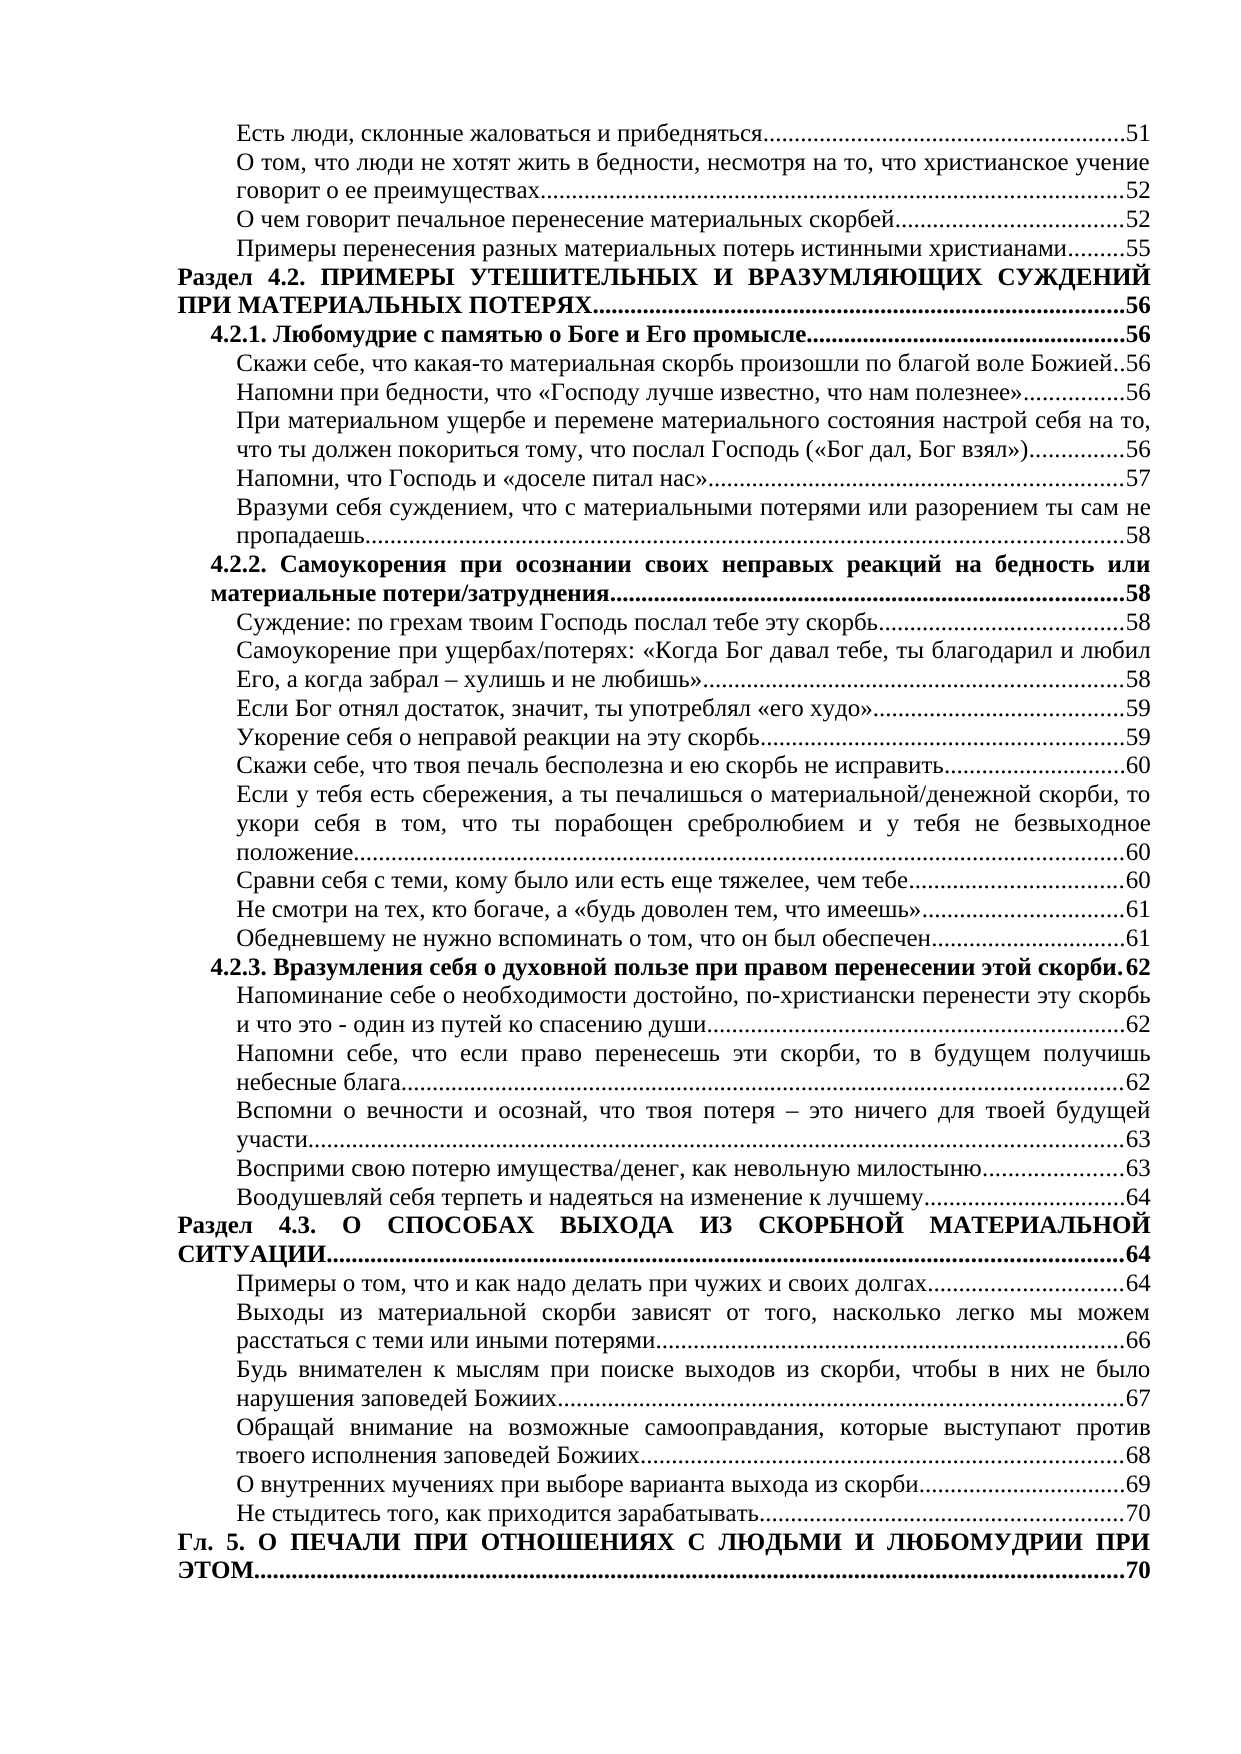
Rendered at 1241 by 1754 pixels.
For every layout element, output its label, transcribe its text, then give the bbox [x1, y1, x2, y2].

text Обращай внимание на возможные самооправдания, которые выступают против твоего исполнения заповедей Божиих 68 [236, 1412, 1152, 1469]
text Если Бог отнял достаток, значит, ты употреблял «его худо» 59 [236, 693, 1152, 722]
text Напомни себе, что если право перенесешь эти скорби, то в будущем получишь небесные блага 62 [236, 1038, 1152, 1096]
text Примеры перенесения разных материальных потерь истинными христианами 55 [236, 233, 1152, 262]
text Будь внимателен к мыслям при поиске выходов из скорби, чтобы в них не было нарушения заповедей Божиих 67 [236, 1354, 1152, 1412]
text Напомни при бедности, что «Господу лучше известно, что нам полезнее» 56 [236, 377, 1152, 406]
text Вразуми себя суждением, что с материальными потерями или разорением ты сам не пропадаешь 58 [236, 492, 1152, 549]
text Напоминание себе о необходимости достойно, по-христиански перенести эту скорбь и что это - один из путей ко спасению души 62 [236, 981, 1152, 1038]
text Есть люди, склонные жаловаться и прибедняться 51 [236, 118, 1152, 147]
text 4.2.2. Самоукорения при осознании своих неправых реакций на бедность или материальные потери/затруднения 58 [210, 549, 1152, 607]
text Скажи себе, что какая-то материальная скорбь произошли по благой воле Божией 56 [236, 348, 1152, 377]
text Вспомни о вечности и осознай, что твоя потеря – это ничего для твоей будущей участи 63 [236, 1096, 1152, 1153]
text При материальном ущербе и перемене материального состояния настрой себя на то, что ты должен покориться тому, что послал Господь («Бог дал, Бог взял») 56 [236, 406, 1152, 463]
text Примеры о том, что и как надо делать при чужих и своих долгах 64 [236, 1268, 1152, 1297]
text Самоукорение при ущербах/потерях: «Когда Бог давал тебе, ты благодарил и любил Его, а когда забрал – хулишь и не любишь» 58 [236, 636, 1152, 693]
text Обедневшему не нужно вспоминать о том, что он был обеспечен 61 [236, 923, 1152, 952]
text О чем говорит печальное перенесение материальных скорбей 52 [236, 204, 1152, 233]
text Не стыдитесь того, как приходится зарабатывать 70 [236, 1498, 1152, 1527]
text Сравни себя с теми, кому было или есть еще тяжелее, чем тебе 60 [236, 866, 1152, 894]
text О том, что люди не хотят жить в бедности, несмотря на то, что христианское учение говорит о ее преимуществах 52 [236, 147, 1152, 204]
text Выходы из материальной скорби зависят от того, насколько легко мы можем расстаться с теми или иными потерями 66 [236, 1297, 1152, 1354]
text Восприми свою потерю имущества/денег, как невольную милостыню 63 [236, 1153, 1152, 1182]
text 4.2.3. Вразумления себя о духовной пользе при правом перенесении этой скорби 62 [210, 952, 1152, 981]
text Гл. 5. О ПЕЧАЛИ ПРИ ОТНОШЕНИЯХ С ЛЮДЬМИ И ЛЮБОМУДРИИ ПРИ ЭТОМ 70 [177, 1527, 1152, 1584]
text Раздел 4.2. ПРИМЕРЫ УТЕШИТЕЛЬНЫХ И ВРАЗУМЛЯЮЩИХ СУЖДЕНИЙ ПРИ МАТЕРИАЛЬНЫХ ПОТЕРЯХ 56 [177, 262, 1152, 319]
text Суждение: по грехам твоим Господь послал тебе эту скорбь 58 [236, 607, 1152, 636]
text Раздел 4.3. О СПОСОБАХ ВЫХОДА ИЗ СКОРБНОЙ МАТЕРИАЛЬНОЙ СИТУАЦИИ 64 [177, 1211, 1152, 1268]
text Напомни, что Господь и «доселе питал нас» 57 [236, 463, 1152, 492]
text Не смотри на тех, кто богаче, а «будь доволен тем, что имеешь» 61 [236, 894, 1152, 923]
text Укорение себя о неправой реакции на эту скорбь 59 [236, 722, 1152, 751]
text О внутренних мучениях при выборе варианта выхода из скорби 69 [236, 1469, 1152, 1498]
text Скажи себе, что твоя печаль бесполезна и ею скорбь не исправить 60 [236, 751, 1152, 779]
text Если у тебя есть сбережения, а ты печалишься о материальной/денежной скорби, то укори себя в том, что ты порабощен сребролюбием и у тебя не безвыходное положение 60 [236, 779, 1152, 866]
text Воодушевляй себя терпеть и надеяться на изменение к лучшему 64 [236, 1182, 1152, 1211]
text 4.2.1. Любомудрие с памятью о Боге и Его промысле 56 [210, 319, 1152, 348]
